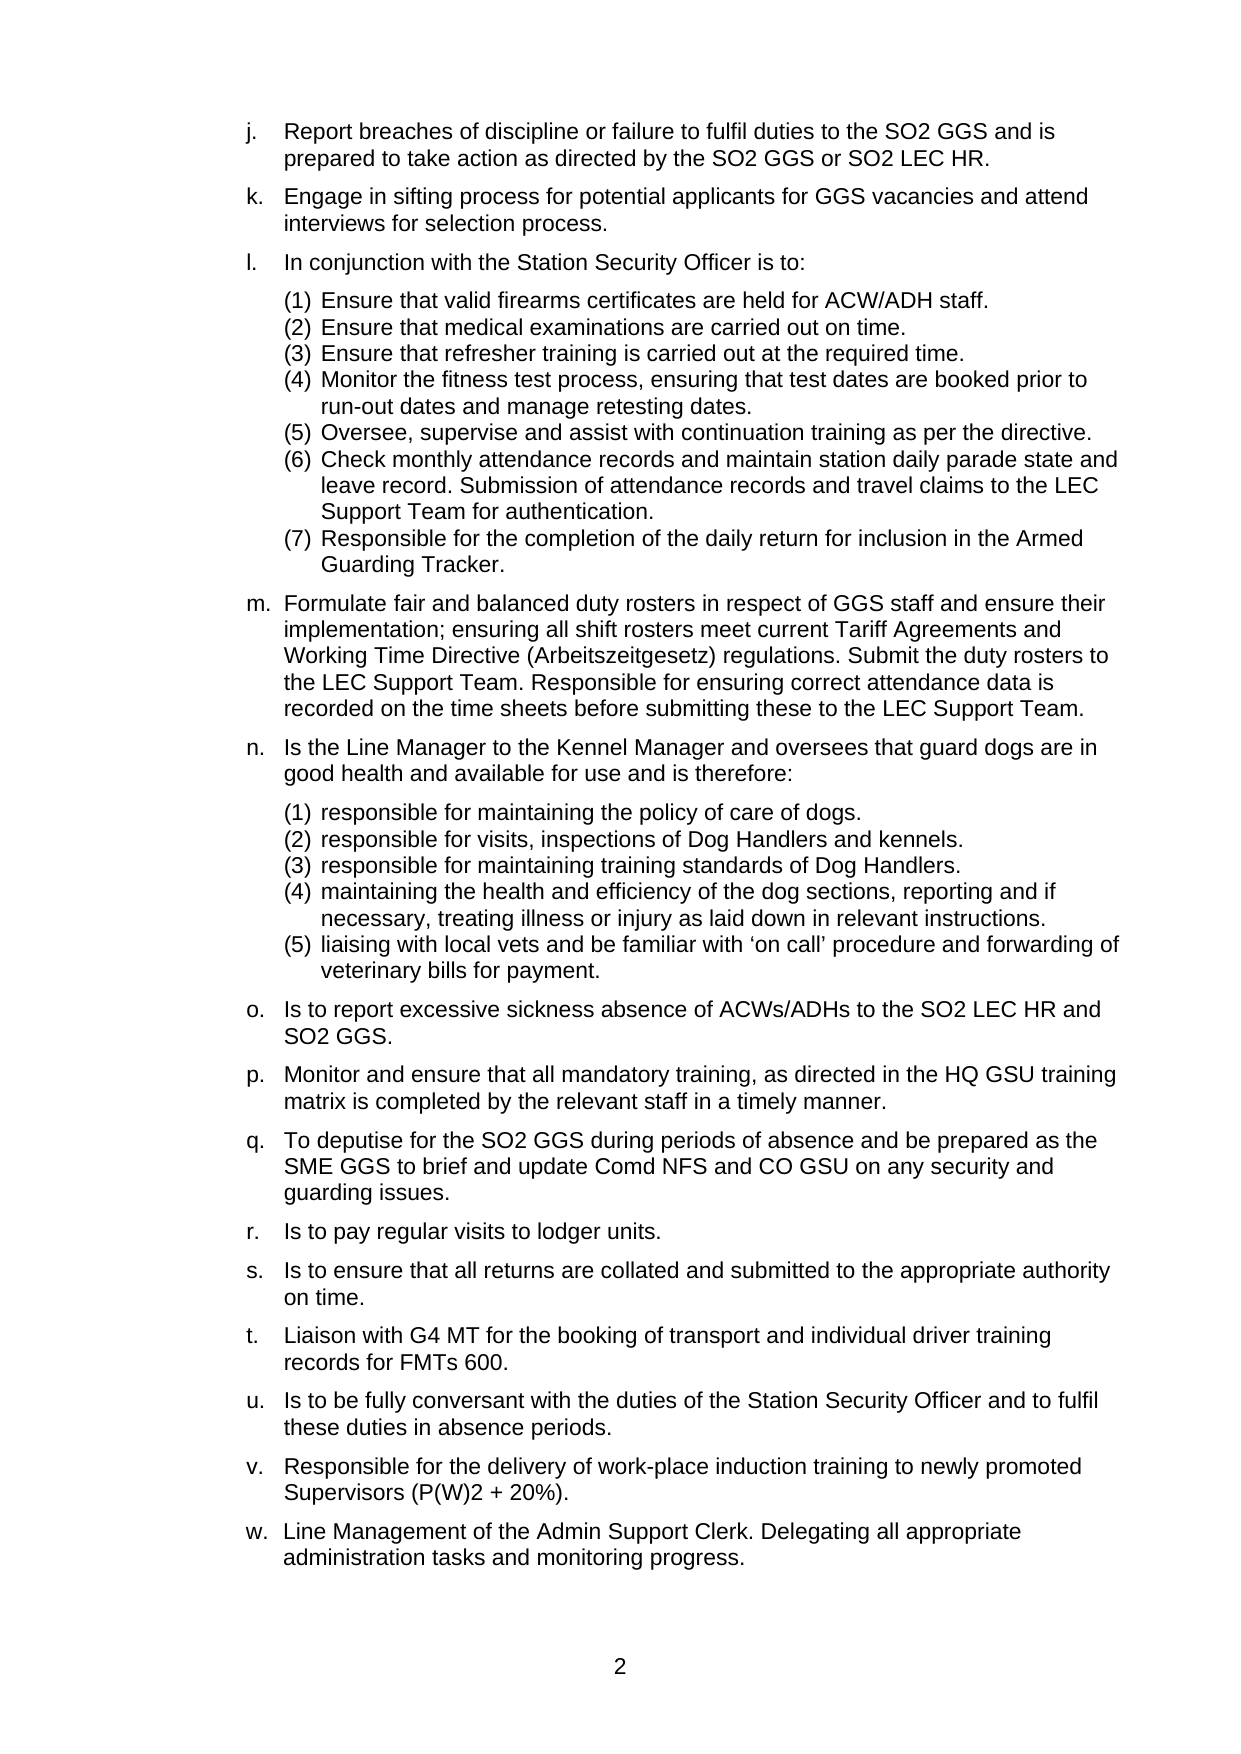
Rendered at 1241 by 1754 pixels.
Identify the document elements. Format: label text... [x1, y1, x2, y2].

title Monitor the fitness test process, ensuring that test dates are booked prior to run-out dates and manage retesting dates. [283, 366, 1132, 419]
title Is to ensure that all returns are collated and submitted to the appropriate authority on time. [246, 1257, 1132, 1310]
title Line Management of the Admin Support Clerk. Delegating all appropriate administration tasks and monitoring progress. [246, 1518, 1132, 1571]
title Is to report excessive sickness absence of ACWs/ADHs to the SO2 LEC HR and SO2 GGS. [246, 996, 1132, 1049]
title Check monthly attendance records and maintain station daily parade state and leave record. Submission of attendance records and travel claims to the LEC Support Team for authentication. [283, 446, 1132, 524]
title Oversee, supervise and assist with continuation training as per the directive. [283, 419, 1132, 446]
title maintaining the health and efficiency of the dog sections, reporting and if necessary, treating illness or injury as laid down in relevant instructions. [283, 878, 1132, 931]
title Liaison with G4 MT for the booking of transport and individual driver training records for FMTs 600. [246, 1322, 1132, 1375]
title Formulate fair and balanced duty rosters in respect of GGS staff and ensure their implementation; ensuring all shift rosters meet current Tariff Agreements and Working Time Directive (Arbeitszeitgesetz) regulations. Submit the duty rosters to the LEC Support Team. Responsible for ensuring correct attendance data is recorded on the time sheets before submitting these to the LEC Support Team. [246, 590, 1132, 722]
title Responsible for the delivery of work-place induction training to newly promoted Supervisors (P(W)2 + 20%). [246, 1453, 1132, 1505]
title Responsible for the completion of the daily return for inclusion in the Armed Guarding Tracker. [283, 524, 1132, 577]
title To deputise for the SO2 GGS during periods of absence and be prepared as the SME GGS to brief and update Comd NFS and CO GSU on any security and guarding issues. [246, 1127, 1132, 1206]
title liaising with local vets and be familiar with ‘on call’ procedure and forwarding of veterinary bills for payment. [283, 931, 1132, 984]
title responsible for visits, inspections of Dog Handlers and kennels. [283, 826, 1132, 852]
title Ensure that valid firearms certificates are held for ACW/ADH staff. [283, 287, 1132, 314]
title responsible for maintaining the policy of care of dogs. [283, 799, 1132, 826]
title Ensure that medical examinations are carried out on time. [283, 314, 1132, 340]
title Report breaches of discipline or failure to fulfil duties to the SO2 GGS and is prepared to take action as directed by the SO2 GGS or SO2 LEC HR. [246, 118, 1132, 171]
title Monitor and ensure that all mandatory training, as directed in the HQ GSU training matrix is completed by the relevant staff in a timely manner. [246, 1061, 1132, 1114]
title Engage in sifting process for potential applicants for GGS vacancies and attend interviews for selection process. [246, 183, 1132, 236]
title Is the Line Manager to the Kennel Manager and oversees that guard dogs are in good health and available for use and is therefore: [246, 734, 1132, 787]
title Is to be fully conversant with the duties of the Station Security Officer and to fulfil these duties in absence periods. [246, 1387, 1132, 1440]
title In conjunction with the Station Security Officer is to: [246, 248, 1132, 275]
title Ensure that refresher training is carried out at the required time. [283, 340, 1132, 366]
title responsible for maintaining training standards of Dog Handlers. [283, 852, 1132, 878]
title Is to pay regular visits to lodger units. [246, 1218, 1132, 1244]
